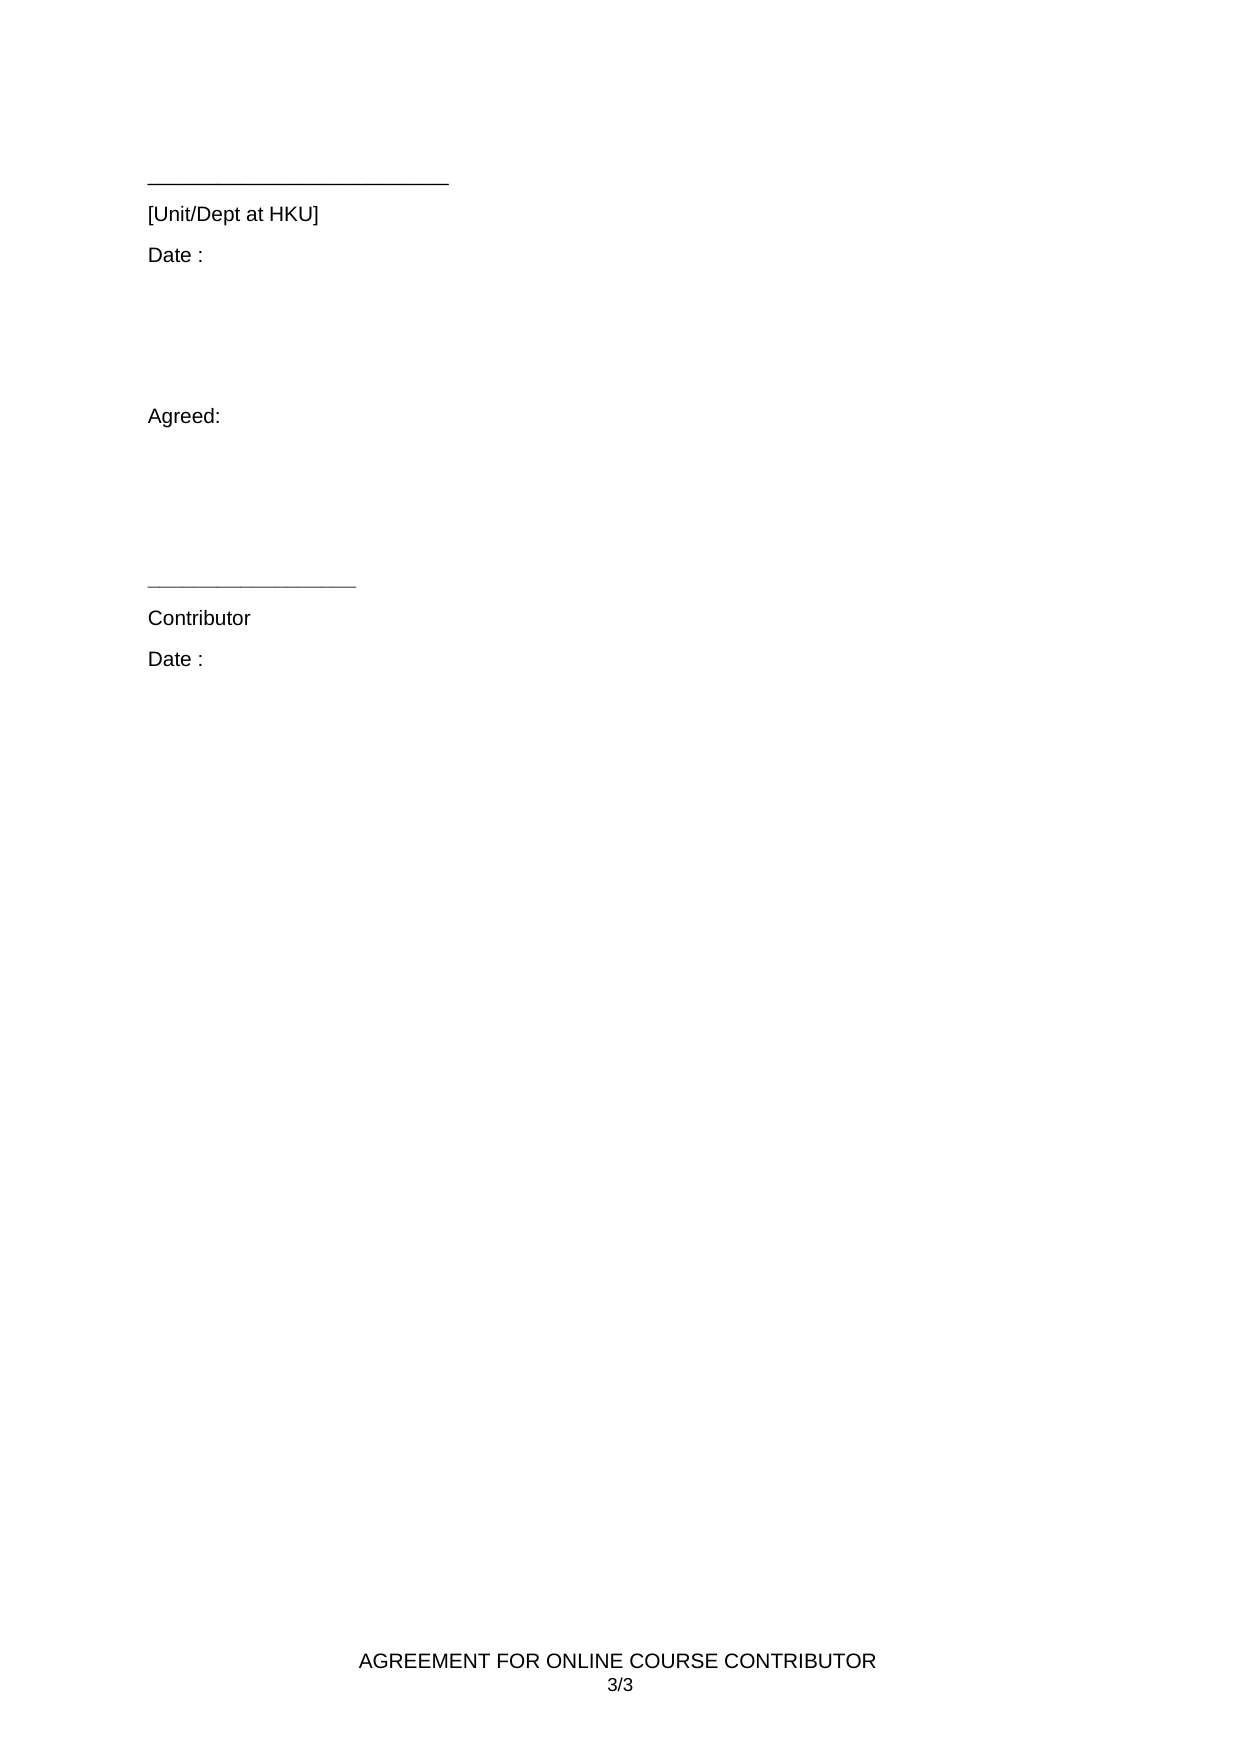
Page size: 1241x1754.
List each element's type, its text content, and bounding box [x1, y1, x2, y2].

text Date : [148, 643, 1092, 671]
text Agreed: [148, 401, 1092, 428]
text Date : [148, 239, 1092, 266]
text __________________________ [148, 158, 1092, 186]
text Contributor [148, 603, 1092, 630]
text __________________ [148, 563, 1092, 590]
text [Unit/Dept at HKU] [148, 199, 1092, 226]
